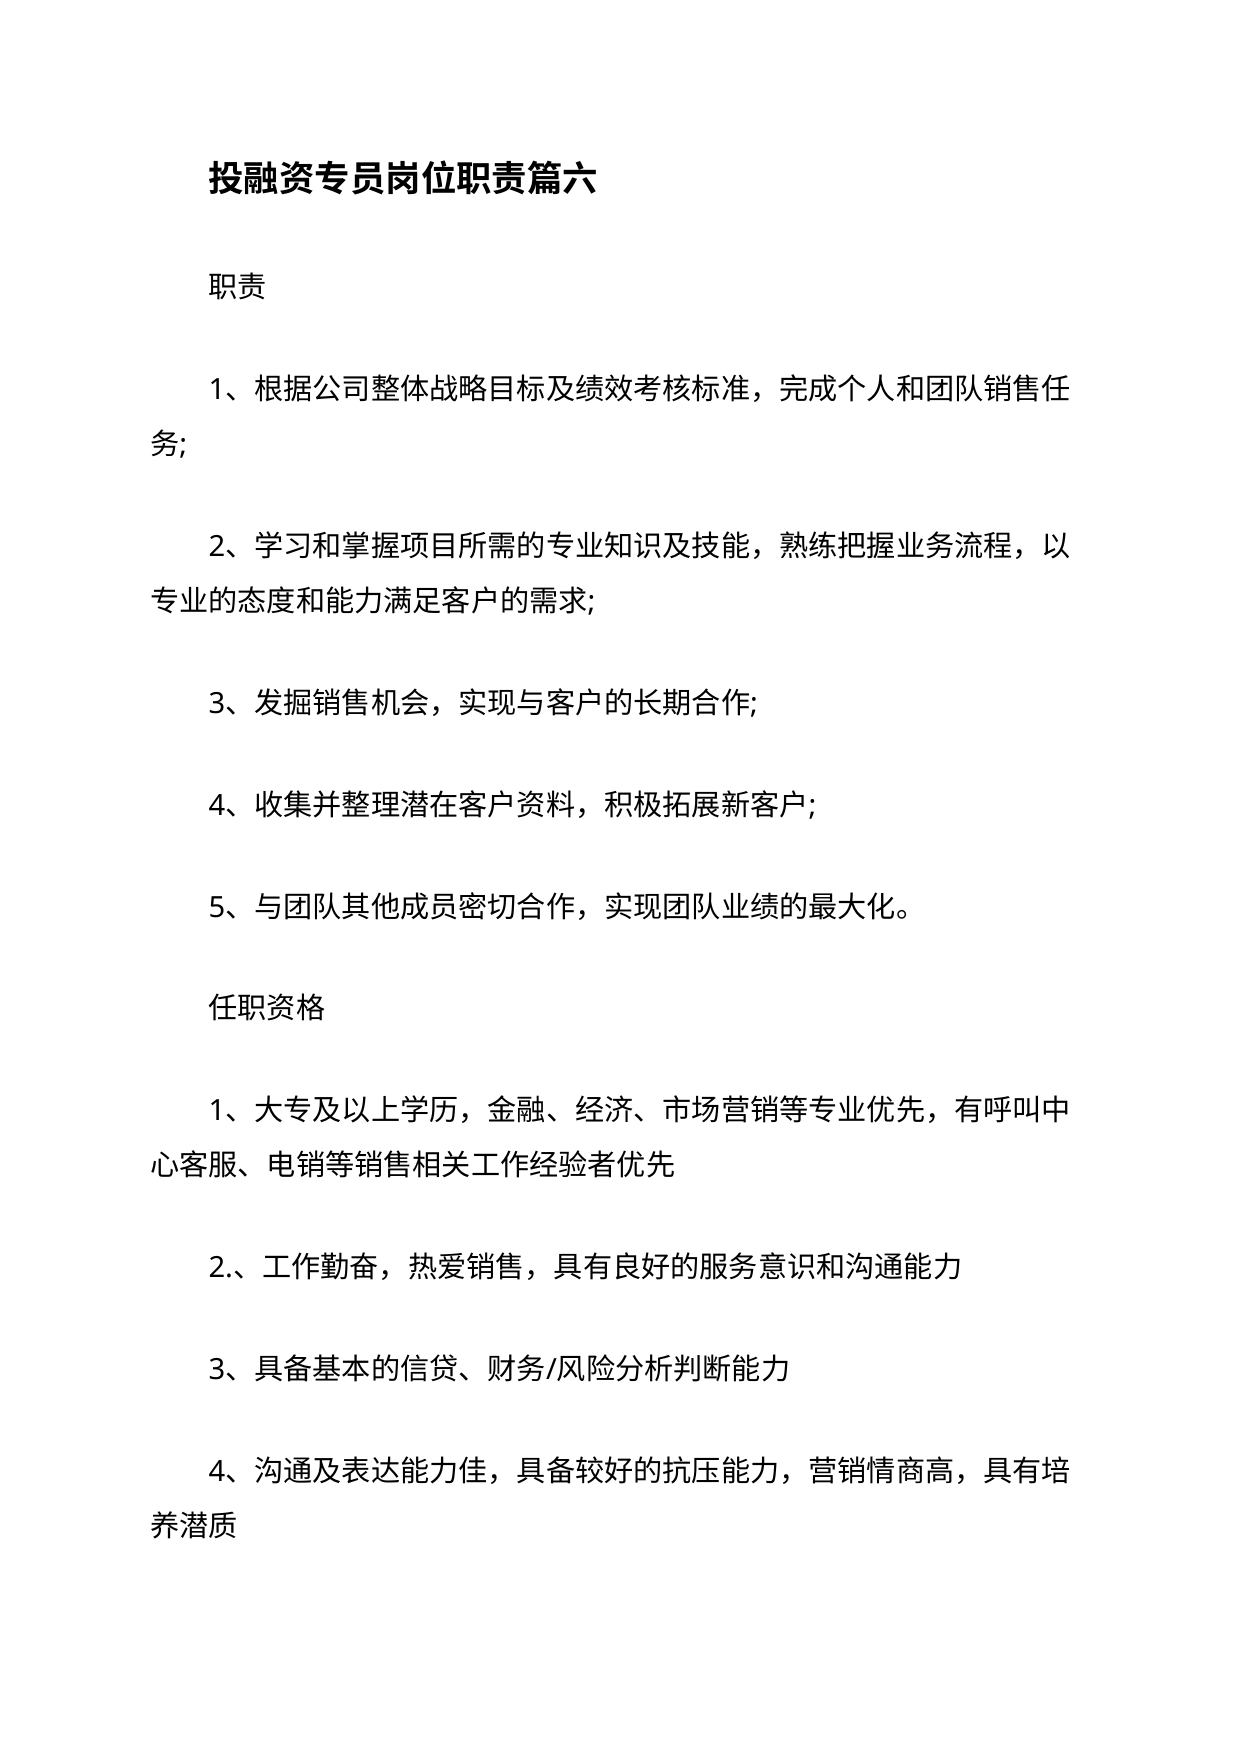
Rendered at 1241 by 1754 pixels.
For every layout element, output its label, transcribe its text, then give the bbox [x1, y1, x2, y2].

text 5、与团队其他成员密切合作，实现团队业绩的最大化。 [150, 883, 1090, 926]
text 2.、工作勤奋，热爱销售，具有良好的服务意识和沟通能力 [150, 1244, 1090, 1286]
text 职责 [150, 263, 1090, 306]
text 4、收集并整理潜在客户资料，积极拓展新客户; [150, 781, 1090, 823]
text 1、根据公司整体战略目标及绩效考核标准，完成个人和团队销售任务; [150, 365, 1090, 463]
text 4、沟通及表达能力佳，具备较好的抗压能力，营销情商高，具有培养潜质 [150, 1448, 1090, 1545]
text 3、具备基本的信贷、财务/风险分析判断能力 [150, 1346, 1090, 1388]
text 3、发掘销售机会，实现与客户的长期合作; [150, 679, 1090, 722]
text 1、大专及以上学历，金融、经济、市场营销等专业优先，有呼叫中心客服、电销等销售相关工作经验者优先 [150, 1087, 1090, 1184]
text 任职资格 [150, 985, 1090, 1027]
text 投融资专员岗位职责篇六 [150, 150, 1090, 201]
text 2、学习和掌握项目所需的专业知识及技能，熟练把握业务流程，以专业的态度和能力满足客户的需求; [150, 522, 1090, 619]
